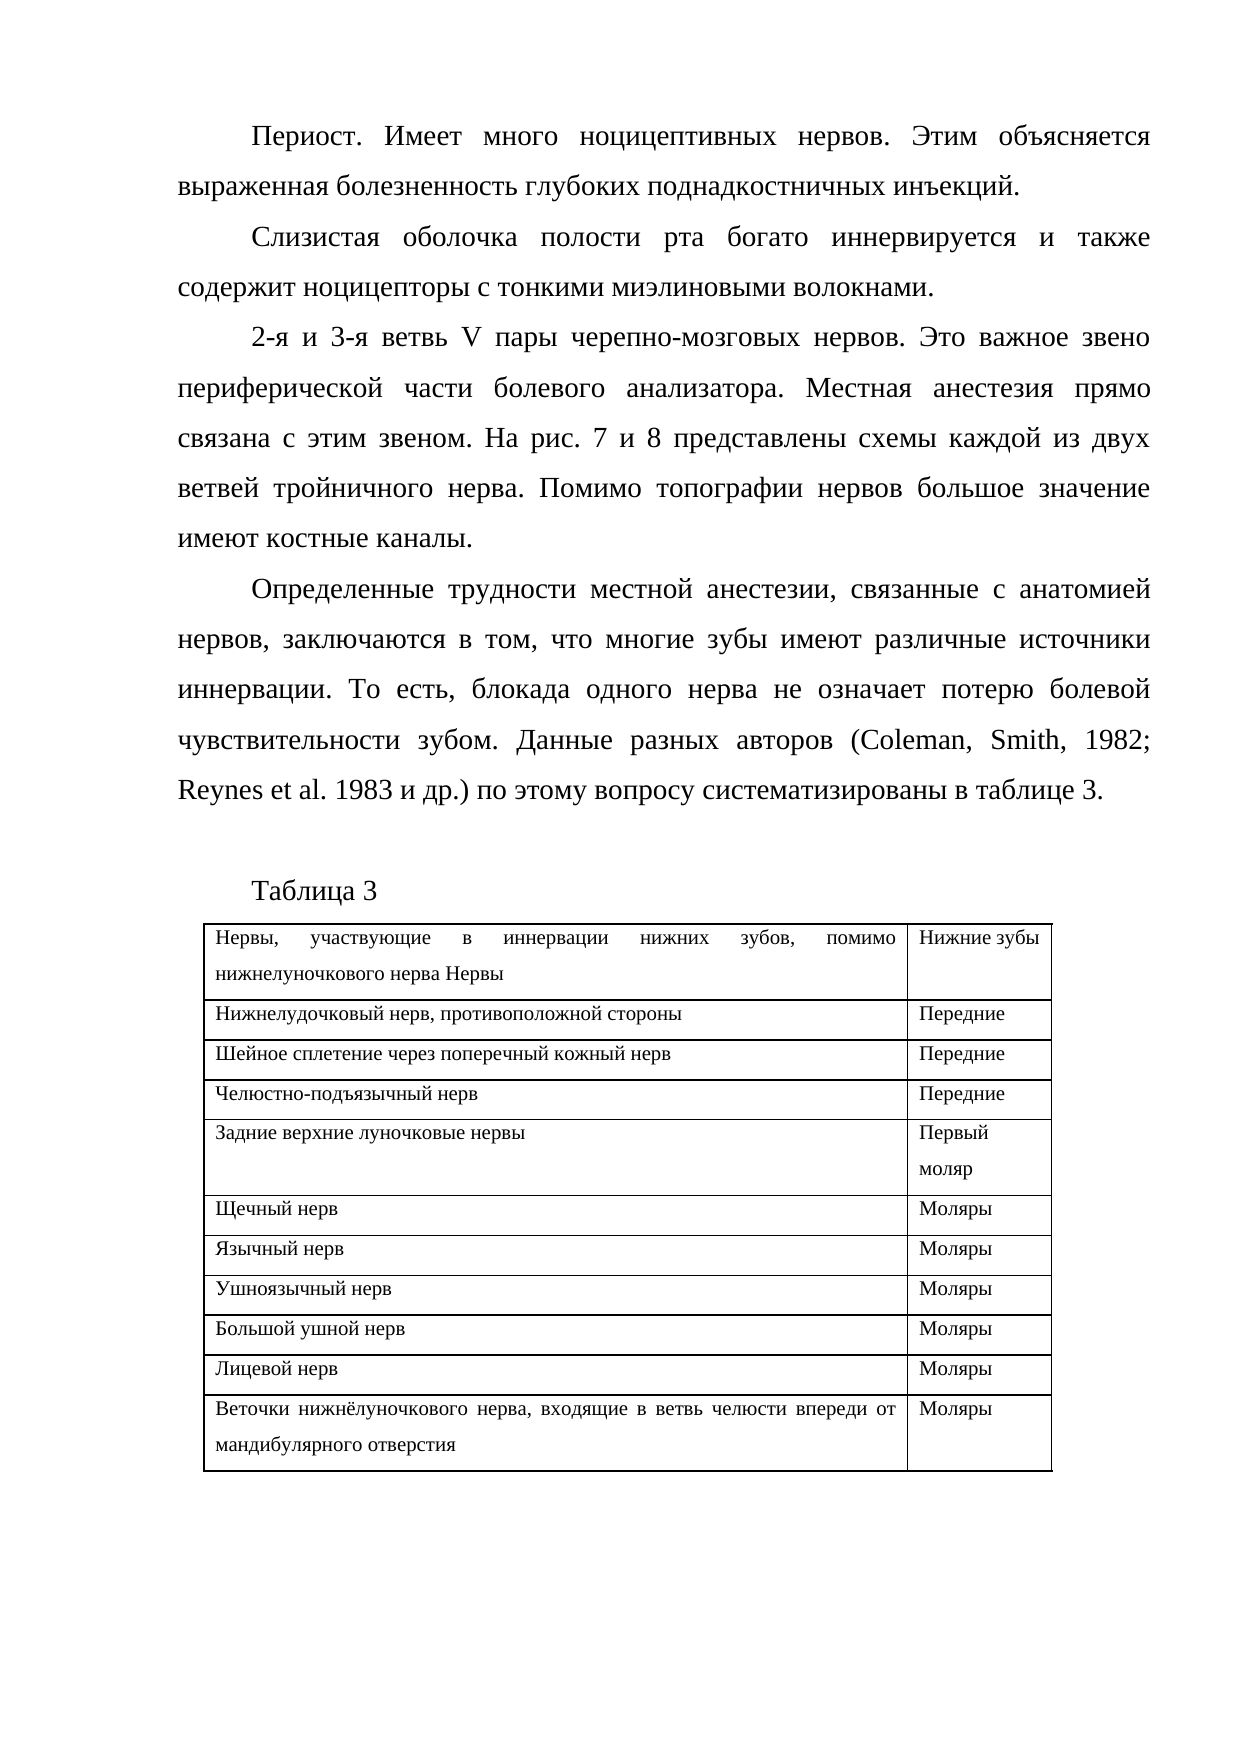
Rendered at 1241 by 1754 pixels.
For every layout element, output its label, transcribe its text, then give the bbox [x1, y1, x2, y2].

table_cell Передние [908, 1001, 1051, 1039]
table_cell Лицевой нерв [205, 1356, 907, 1394]
text 2-я и 3-я ветвь V пары черепно-мозговых нервов. Это важное звено периферической части болевого анализатора. Местная анестезия прямо связана с этим звеном. На рис. 7 и 8 представлены схемы каждой из двух ветвей тройничного нерва. Помимо топографии нервов большое значение имеют костные каналы. [177, 319, 1152, 554]
table_cell Моляры [908, 1396, 1051, 1470]
table_cell Большой ушной нерв [205, 1316, 907, 1354]
table_cell Передние [908, 1081, 1051, 1119]
text Слизистая оболочка полости рта богато иннервируется и также содержит ноцицепторы с тонкими миэлиновыми волокнами. [177, 219, 1152, 303]
table_cell Шейное сплетение через поперечный кожный нерв [205, 1041, 907, 1079]
table_cell Передние [908, 1041, 1051, 1079]
table_header Нижние зубы [908, 925, 1051, 999]
table_cell Моляры [908, 1316, 1051, 1354]
text Периост. Имеет много ноцицептивных нервов. Этим объясняется выраженная болезненность глубоких поднадкостничных инъекций. [177, 118, 1152, 202]
table_cell Нижнелудочковый нерв, противоположной стороны [205, 1001, 907, 1039]
table_cell Моляры [908, 1356, 1051, 1394]
text Таблица 3 [177, 873, 1152, 906]
table_cell Задние верхние луночковые нервы [205, 1120, 907, 1195]
table_cell Первый моляр [908, 1120, 1051, 1195]
table_cell Челюстно-подъязычный нерв [205, 1081, 907, 1119]
table_cell Моляры [908, 1196, 1051, 1234]
table_cell Моляры [908, 1236, 1051, 1274]
table_cell Веточки нижнёлуночкового нерва, входящие в ветвь челюсти впереди от мандибулярного отверстия [205, 1396, 907, 1470]
table_header Нервы, участвующие в иннервации нижних зубов, помимо нижнелуночкового нерва Нервы [205, 925, 907, 999]
table_cell Язычный нерв [205, 1236, 907, 1274]
text Определенные трудности местной анестезии, связанные с анатомией нервов, заключаются в том, что многие зубы имеют различные источники иннервации. То есть, блокада одного нерва не означает потерю болевой чувствительности зубом. Данные разных авторов (Сoleman, Smith, 1982; Reynes et al. 1983 и др.) по этому вопросу систематизированы в таблице 3. [177, 571, 1152, 806]
table_cell Щечный нерв [205, 1196, 907, 1234]
table_cell Ушноязычный нерв [205, 1276, 907, 1314]
table_cell Моляры [908, 1276, 1051, 1314]
